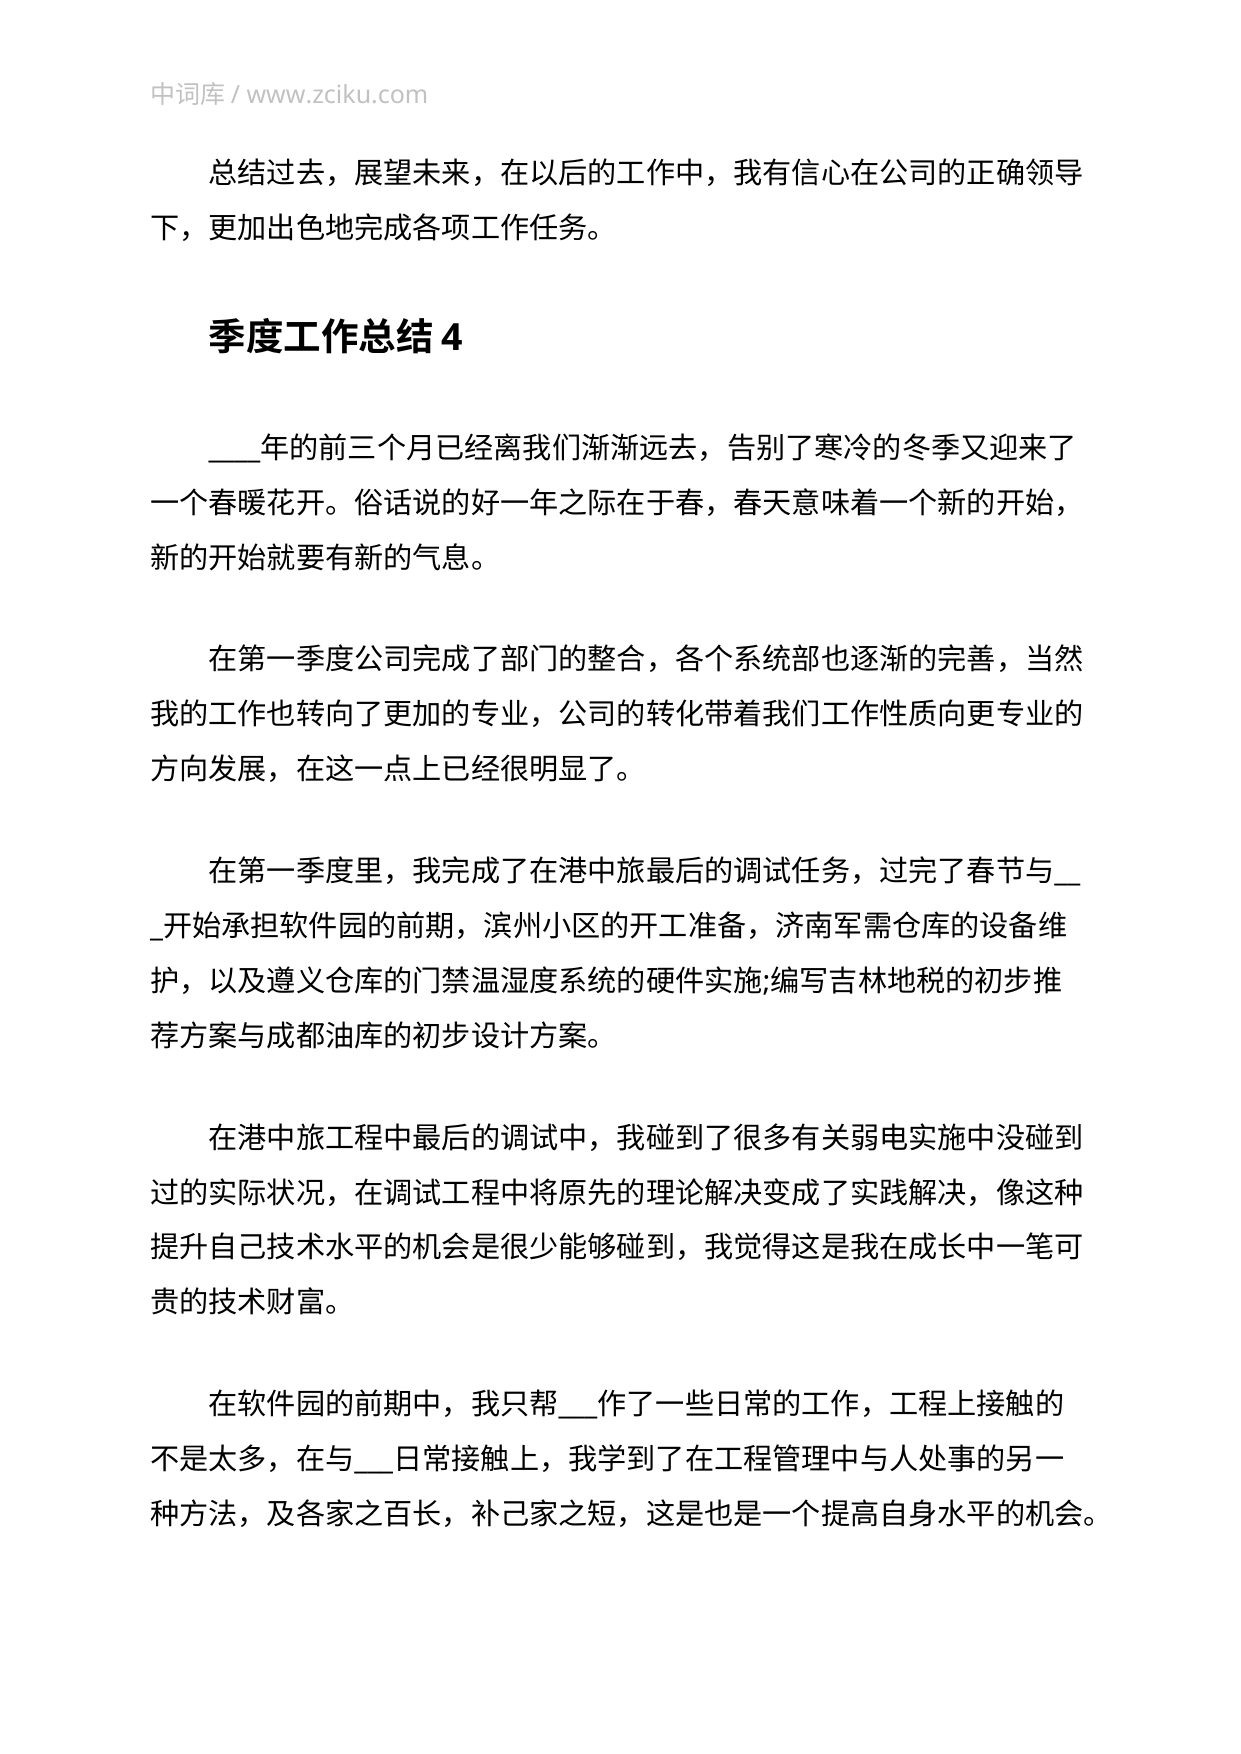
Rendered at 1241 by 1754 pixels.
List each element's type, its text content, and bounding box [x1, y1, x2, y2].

text 在第一季度公司完成了部门的整合，各个系统部也逐渐的完善，当然我的工作也转向了更加的专业，公司的转化带着我们工作性质向更专业的方向发展，在这一点上已经很明显了。 [150, 636, 1090, 788]
text ____年的前三个月已经离我们渐渐远去，告别了寒冷的冬季又迎来了一个春暖花开。俗话说的好一年之际在于春，春天意味着一个新的开始，新的开始就要有新的气息。 [150, 424, 1090, 576]
text 在软件园的前期中，我只帮___作了一些日常的工作，工程上接触的不是太多，在与___日常接触上，我学到了在工程管理中与人处事的另一种方法，及各家之百长，补己家之短，这是也是一个提高自身水平的机会。 [150, 1381, 1090, 1533]
text 季度工作总结4 [150, 307, 1090, 361]
text 在港中旅工程中最后的调试中，我碰到了很多有关弱电实施中没碰到过的实际状况，在调试工程中将原先的理论解决变成了实践解决，像这种提升自己技术水平的机会是很少能够碰到，我觉得这是我在成长中一笔可贵的技术财富。 [150, 1114, 1090, 1321]
text 在第一季度里，我完成了在港中旅最后的调试任务，过完了春节与___开始承担软件园的前期，滨州小区的开工准备，济南军需仓库的设备维护，以及遵义仓库的门禁温湿度系统的硬件实施;编写吉林地税的初步推荐方案与成都油库的初步设计方案。 [150, 847, 1090, 1055]
text 总结过去，展望未来，在以后的工作中，我有信心在公司的正确领导下，更加出色地完成各项工作任务。 [150, 150, 1090, 247]
